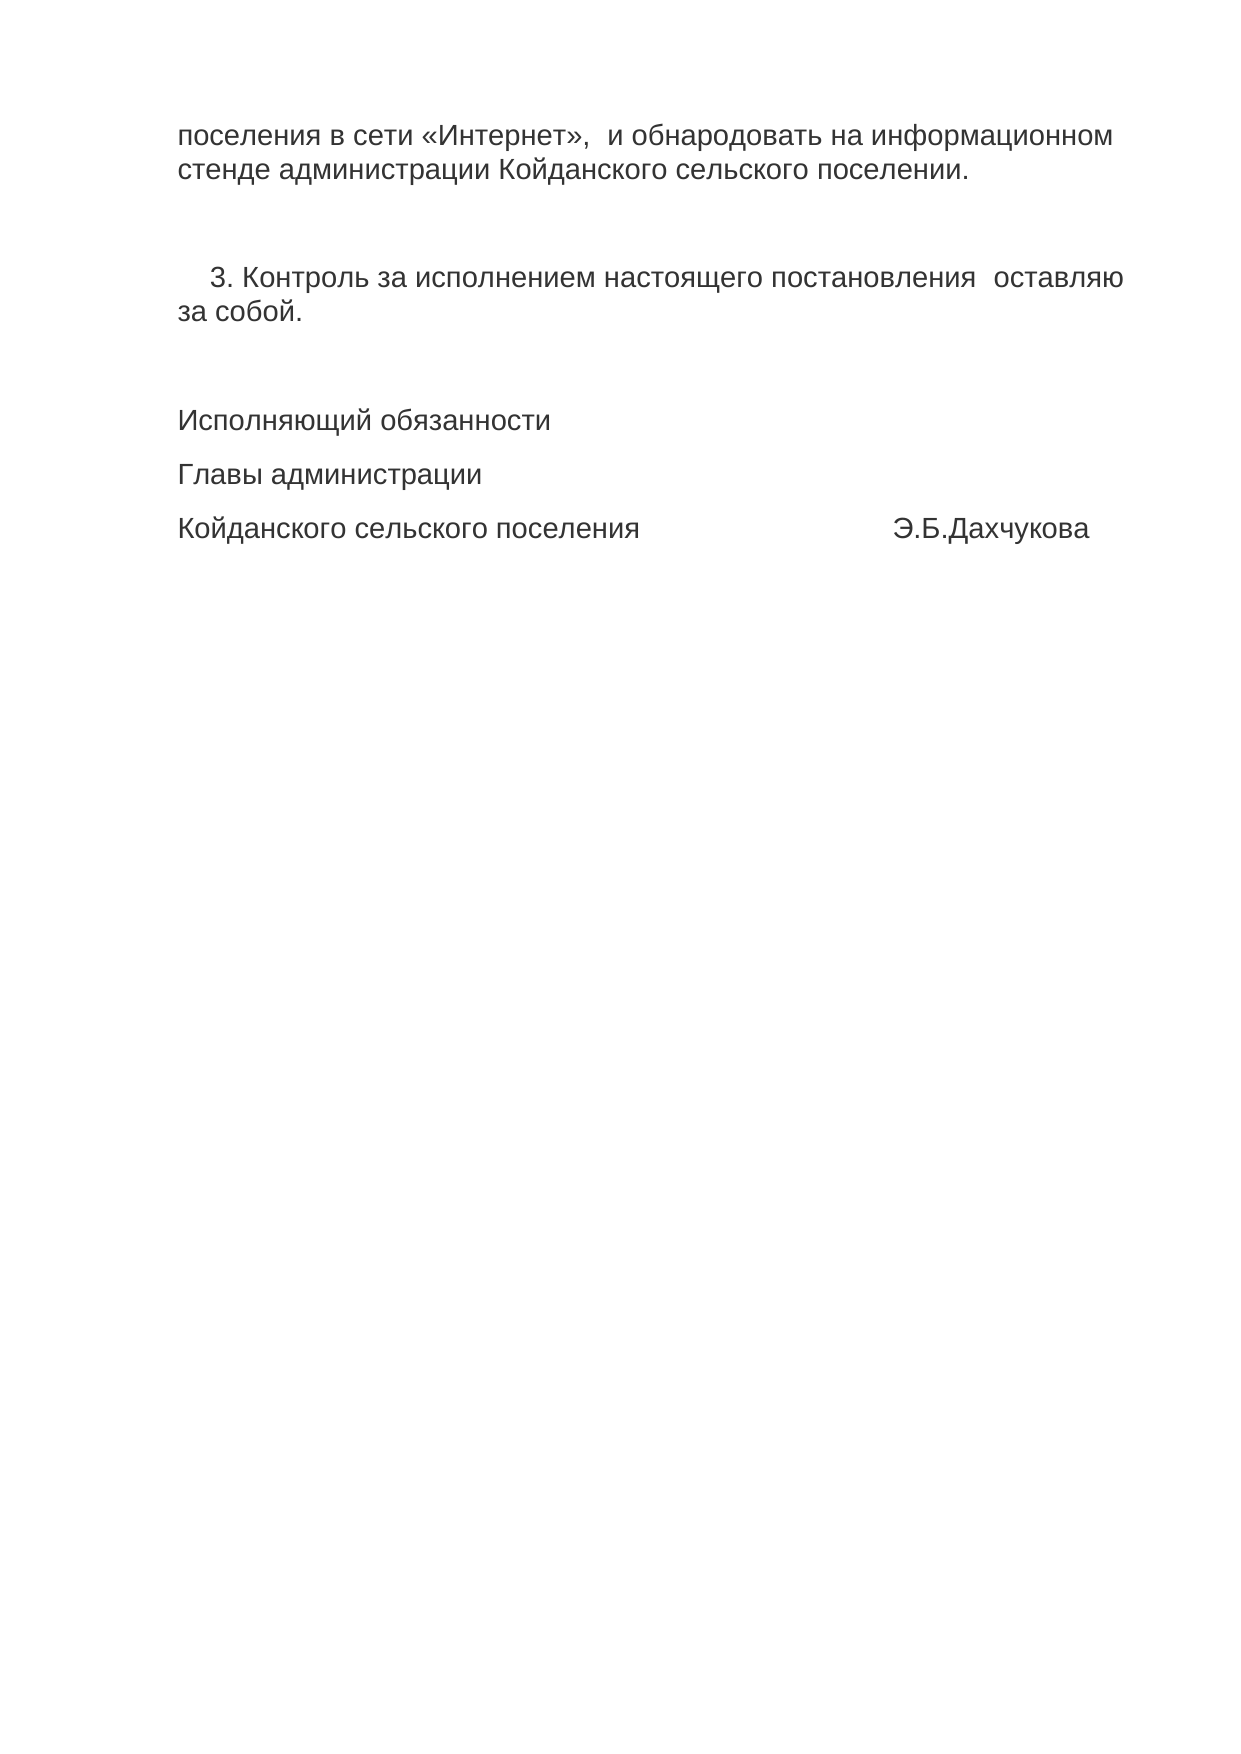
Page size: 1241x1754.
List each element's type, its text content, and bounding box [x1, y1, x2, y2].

text Койданского сельского поселения Э.Б.Дахчукова [177, 511, 1152, 545]
text 3. Контроль за исполнением настоящего постановления оставляю за собой. [177, 260, 1152, 327]
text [177, 118, 1152, 185]
text Главы администрации [177, 457, 1152, 491]
text Исполняющий обязанности [177, 403, 1152, 436]
